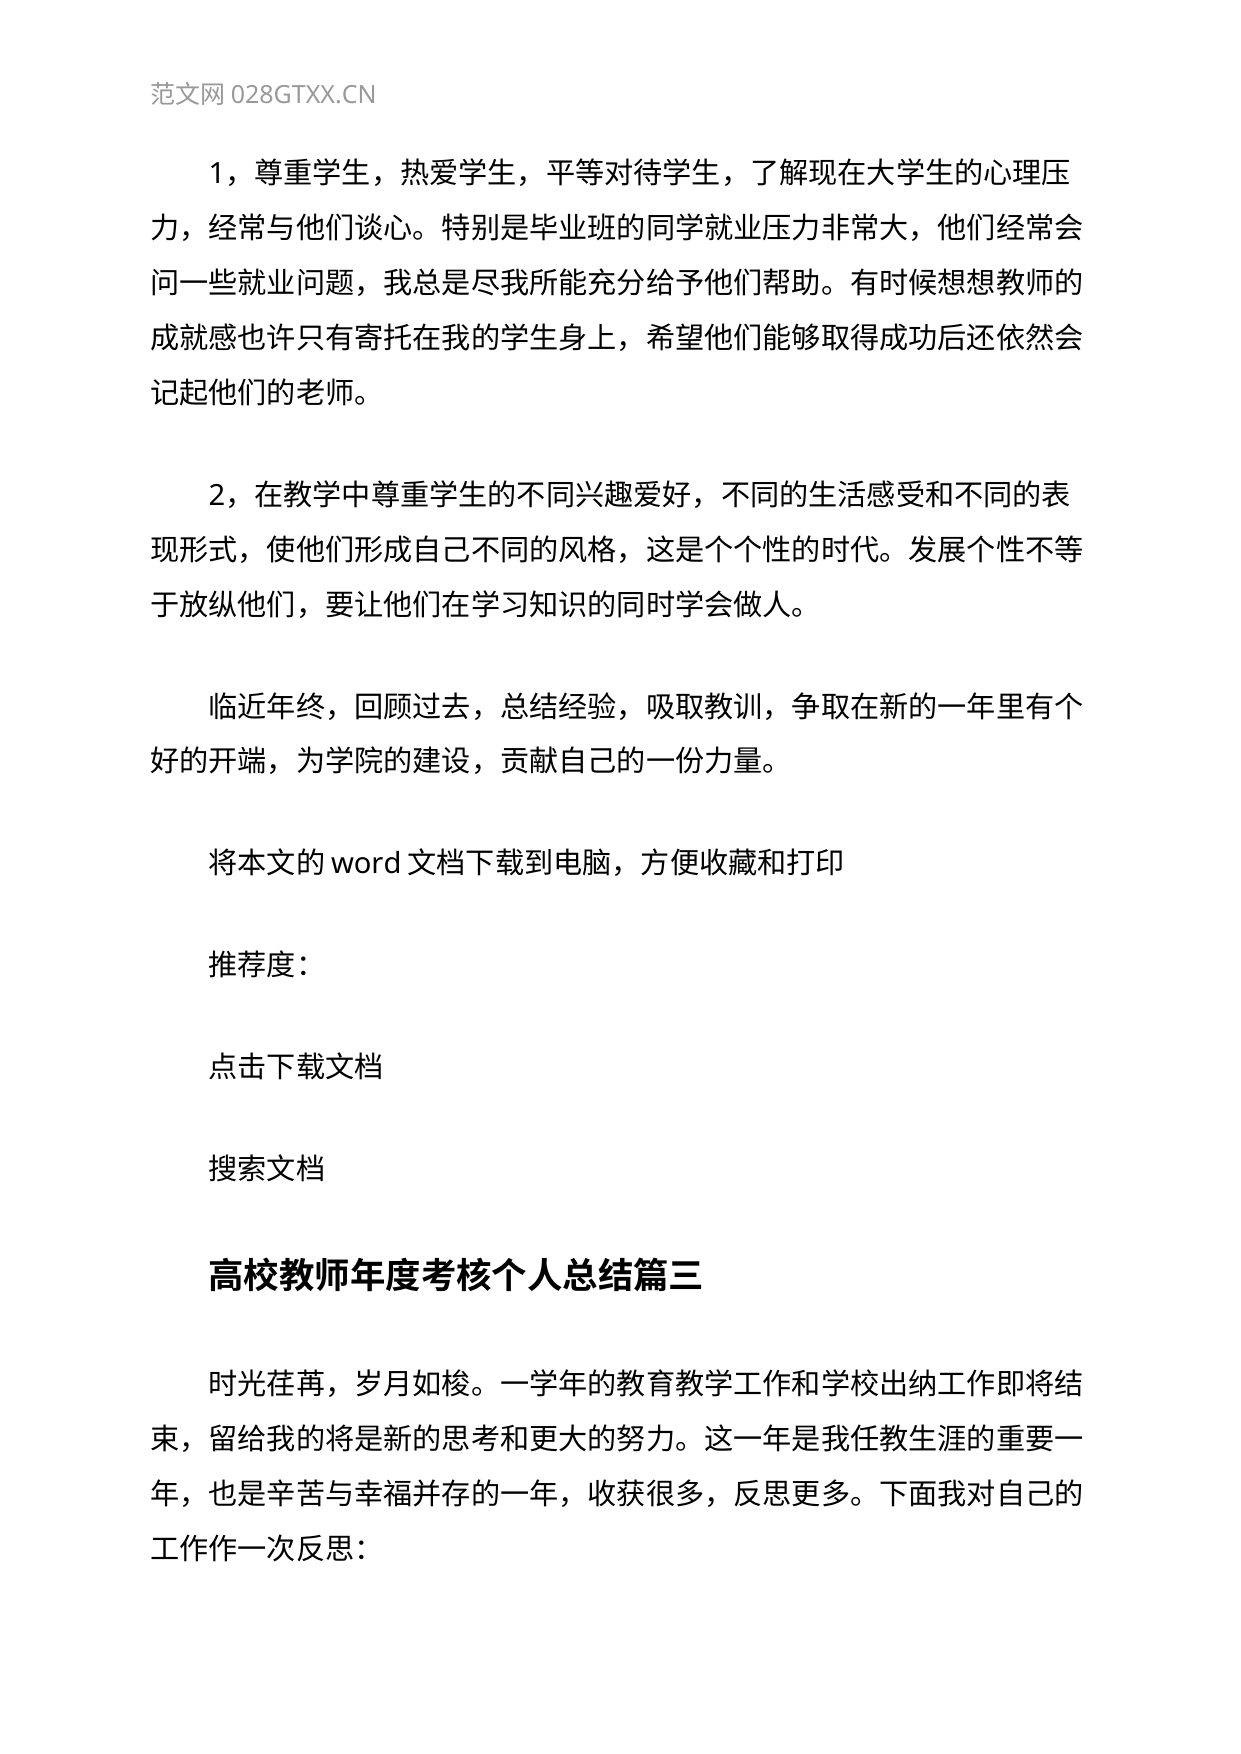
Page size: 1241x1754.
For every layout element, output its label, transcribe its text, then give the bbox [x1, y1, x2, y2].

text 将本文的word文档下载到电脑，方便收藏和打印 [150, 840, 1090, 882]
text 1，尊重学生，热爱学生，平等对待学生，了解现在大学生的心理压力，经常与他们谈心。特别是毕业班的同学就业压力非常大，他们经常会问一些就业问题，我总是尽我所能充分给予他们帮助。有时候想想教师的成就感也许只有寄托在我的学生身上，希望他们能够取得成功后还依然会记起他们的老师。 [150, 150, 1090, 412]
text 点击下载文档 [150, 1043, 1090, 1086]
text 2，在教学中尊重学生的不同兴趣爱好，不同的生活感受和不同的表现形式，使他们形成自己不同的风格，这是个个性的时代。发展个性不等于放纵他们，要让他们在学习知识的同时学会做人。 [150, 471, 1090, 624]
text 临近年终，回顾过去，总结经验，吸取教训，争取在新的一年里有个好的开端，为学院的建设，贡献自己的一份力量。 [150, 683, 1090, 780]
text 搜索文档 [150, 1145, 1090, 1188]
text 高校教师年度考核个人总结篇三 [150, 1247, 1090, 1298]
text 推荐度： [150, 942, 1090, 984]
text 时光荏苒，岁月如梭。一学年的教育教学工作和学校出纳工作即将结束，留给我的将是新的思考和更大的努力。这一年是我任教生涯的重要一年，也是辛苦与幸福并存的一年，收获很多，反思更多。下面我对自己的工作作一次反思： [150, 1361, 1090, 1567]
